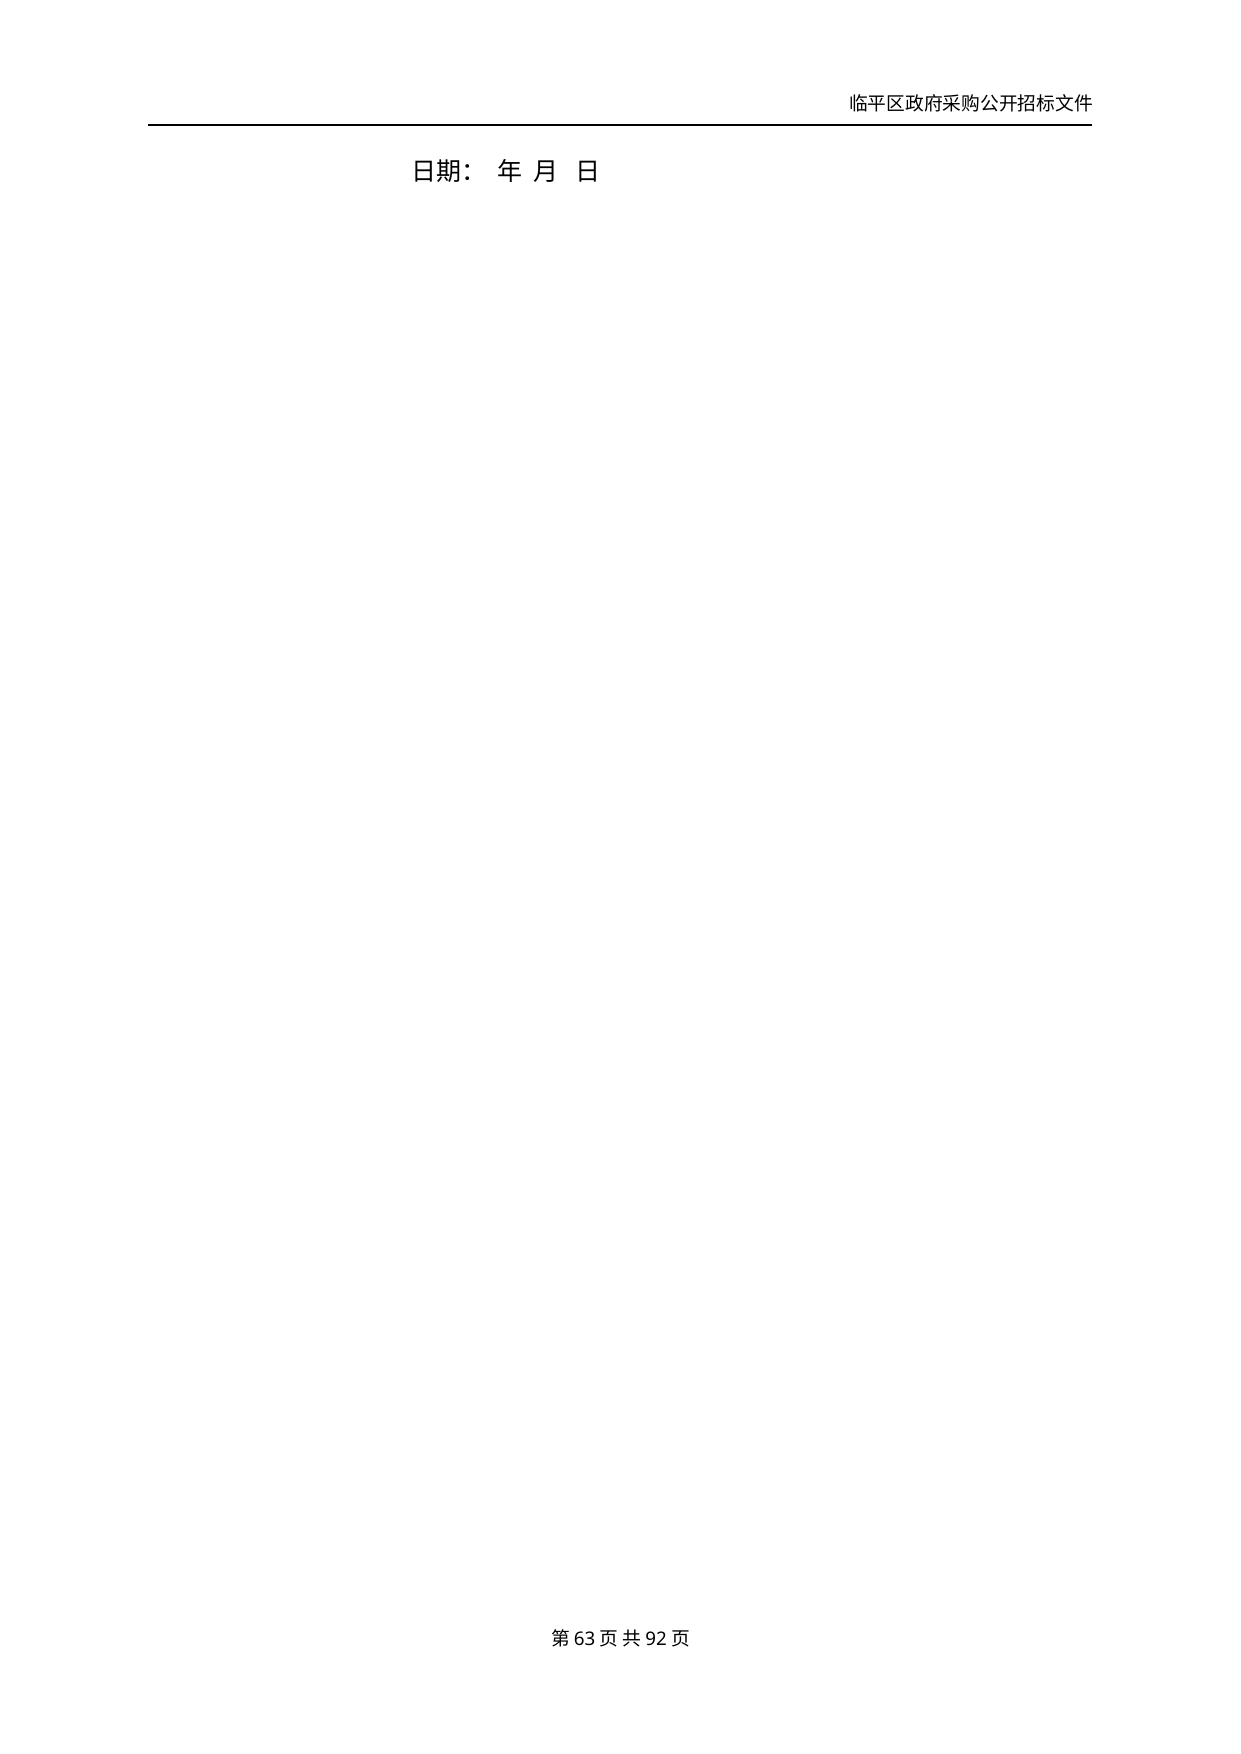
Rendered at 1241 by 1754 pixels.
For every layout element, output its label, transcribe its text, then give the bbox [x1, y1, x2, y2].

text 日期： 年 月 日 [148, 151, 1092, 187]
